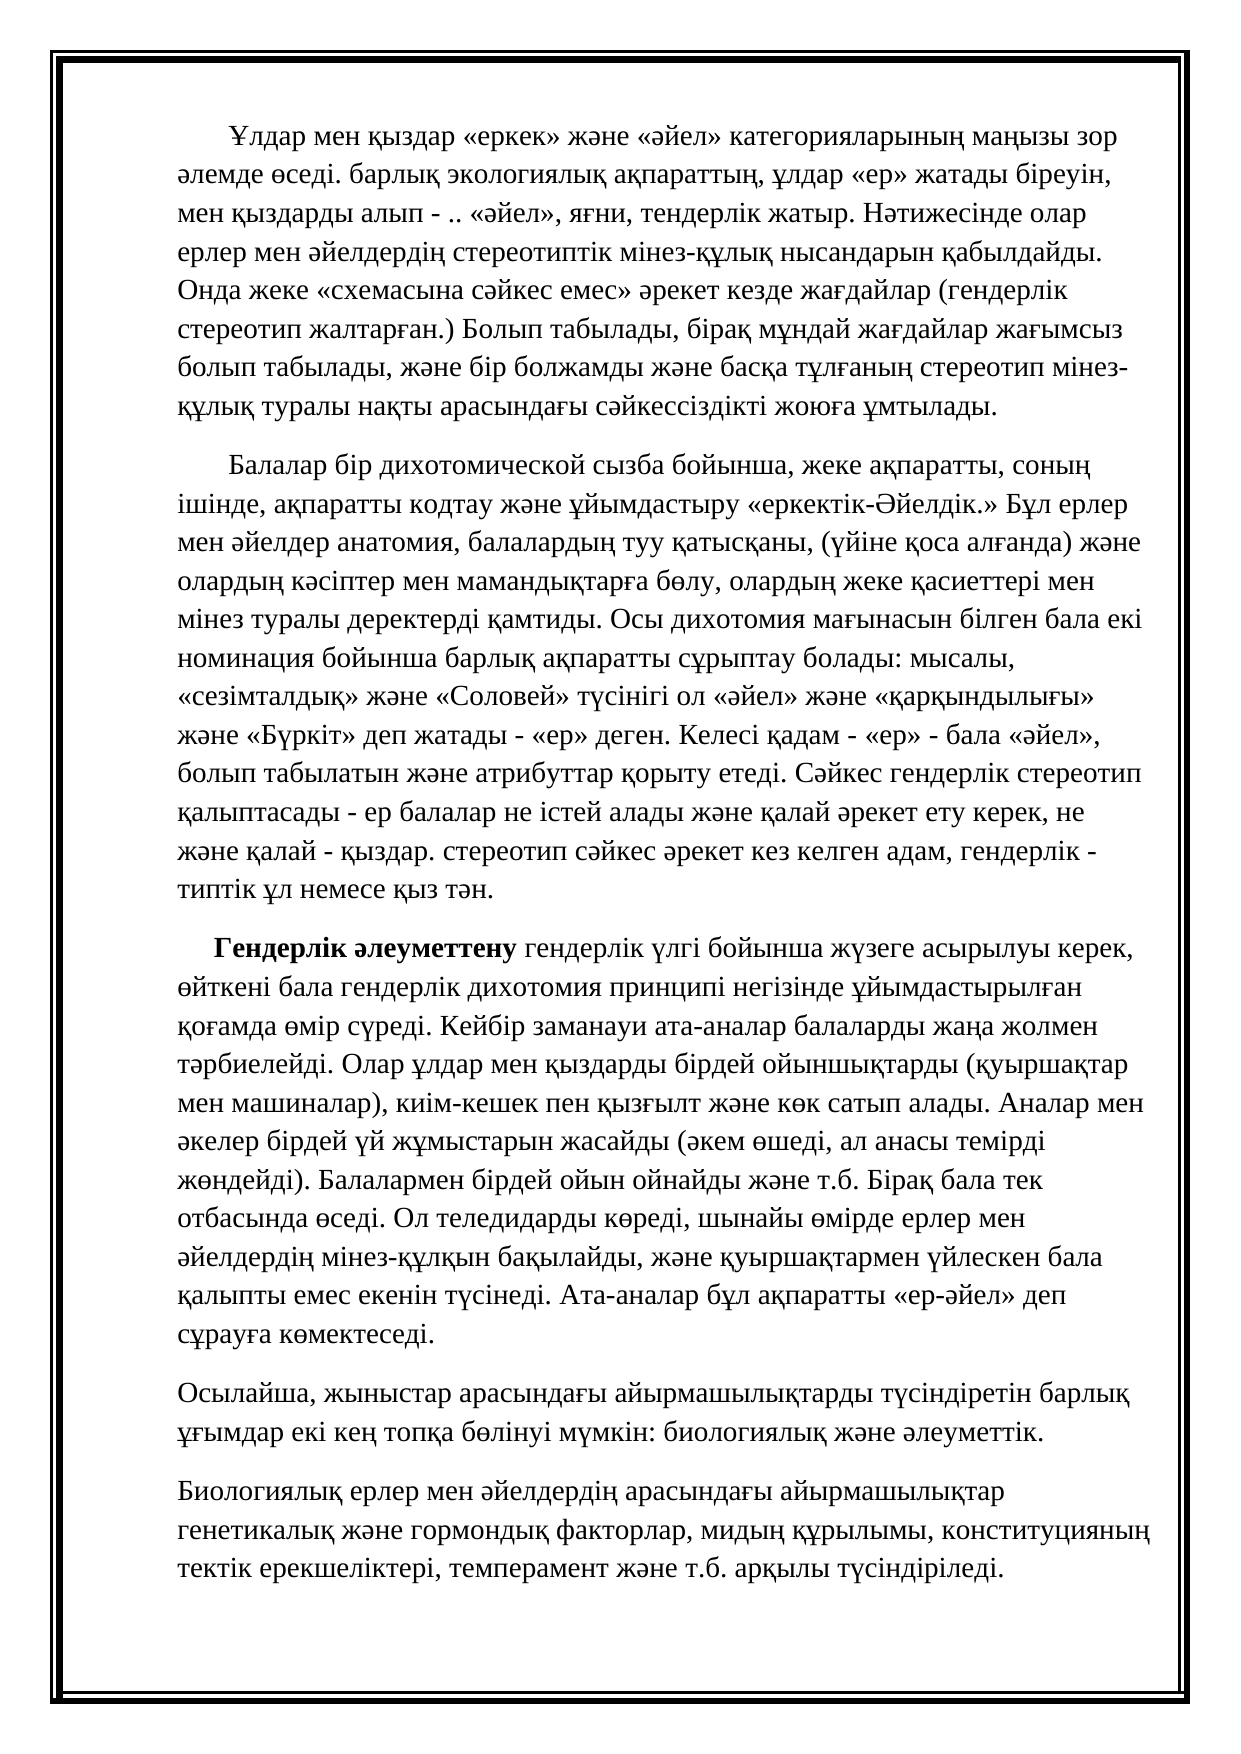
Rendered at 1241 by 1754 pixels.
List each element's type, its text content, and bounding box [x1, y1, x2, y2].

text Осылайша, жыныстар арасындағы айырмашылықтарды түсіндіретін барлық ұғымдар екі кең топқа бөлінуі мүмкін: биологиялық және әлеуметтік. [177, 1375, 1152, 1447]
text Балалар бір дихотомической сызба бойынша, жеке ақпаратты, соның ішінде, ақпаратты кодтау және ұйымдастыру «еркектік-Әйелдік.» Бұл ерлер мен әйелдер анатомия, балалардың туу қатысқаны, (үйіне қоса алғанда) және олардың кәсіптер мен мамандықтарға бөлу, олардың жеке қасиеттері мен мінез туралы деректерді қамтиды. Осы дихотомия мағынасын білген бала екі номинация бойынша барлық ақпаратты сұрыптау болады: мысалы, «сезімталдық» және «Соловей» түсінігі ол «әйел» және «қарқындылығы» және «Бүркіт» деп жатады - «ер» деген. Келесі қадам - ​​«ер» - бала «әйел», болып табылатын және атрибуттар қорыту етеді. Сәйкес гендерлік стереотип қалыптасады - ер балалар не істей алады және қалай әрекет ету керек, не және қалай - қыздар. стереотип сәйкес әрекет кез келген адам, гендерлік - типтік ұл немесе қыз тән. [177, 447, 1152, 905]
text Гендерлік әлеуметтену гендерлік үлгі бойынша жүзеге асырылуы керек, өйткені бала гендерлік дихотомия принципі негізінде ұйымдастырылған қоғамда өмір сүреді. Кейбір заманауи ата-аналар балаларды жаңа жолмен тәрбиелейді. Олар ұлдар мен қыздарды бірдей ойыншықтарды (қуыршақтар мен машиналар), киім-кешек пен қызғылт және көк сатып алады. Аналар мен әкелер бірдей үй жұмыстарын жасайды (әкем өшеді, ал анасы темірді жөндейді). Балалармен бірдей ойын ойнайды және т.б. Бірақ бала тек отбасында өседі. Ол теледидарды көреді, шынайы өмірде ерлер мен әйелдердің мінез-құлқын бақылайды, және қуыршақтармен үйлескен бала қалыпты емес екенін түсінеді. Ата-аналар бұл ақпаратты «ер-әйел» деп сұрауға көмектеседі. [177, 931, 1152, 1349]
text Ұлдар мен қыздар «еркек» және «әйел» категорияларының маңызы зор әлемде өседі. барлық экологиялық ақпараттың, ұлдар «ер» жатады біреуін, мен қыздарды алып - .. «әйел», яғни, тендерлік жатыр. Нәтижесінде олар ерлер мен әйелдердің стереотиптік мінез-құлық нысандарын қабылдайды. Онда жеке «схемасына сәйкес емес» әрекет кезде жағдайлар (гендерлік стереотип жалтарған.) Болып табылады, бірақ мұндай жағдайлар жағымсыз болып табылады, және бір болжамды және басқа тұлғаның стереотип мінез-құлық туралы нақты арасындағы сәйкессіздікті жоюға ұмтылады. [177, 118, 1152, 421]
text Биологиялық ерлер мен әйелдердің арасындағы айырмашылықтар генетикалық және гормондық факторлар, мидың құрылымы, конституцияның тектік ерекшеліктері, темперамент және т.б. арқылы түсіндіріледі. [177, 1473, 1152, 1584]
